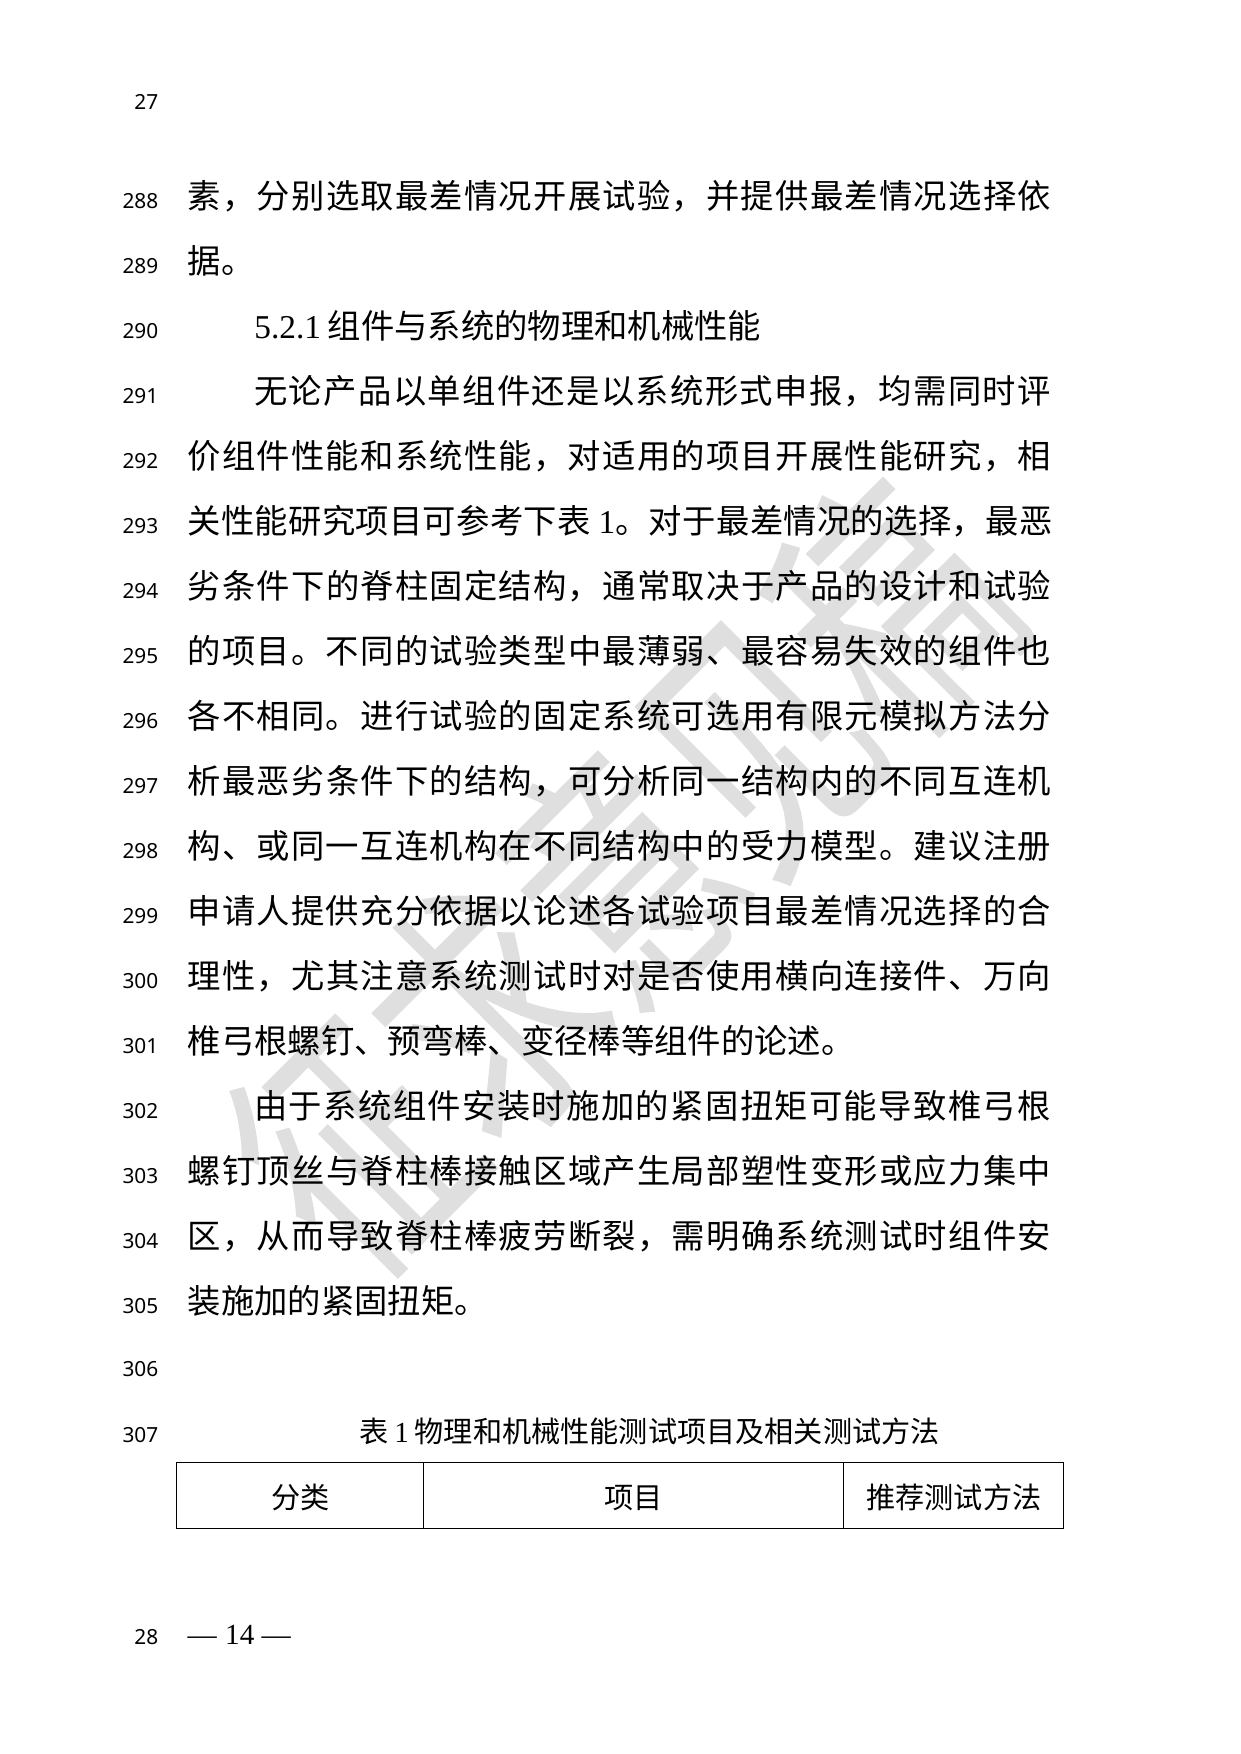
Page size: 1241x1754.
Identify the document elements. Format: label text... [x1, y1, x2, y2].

text 无论产品以单组件还是以系统形式申报，均需同时评价组件性能和系统性能，对适用的项目开展性能研究，相关性能研究项目可参考下表1。对于最差情况的选择，最恶劣条件下的脊柱固定结构，通常取决于产品的设计和试验的项目。不同的试验类型中最薄弱、最容易失效的组件也各不相同。进行试验的固定系统可选用有限元模拟方法分析最恶劣条件下的结构，可分析同一结构内的不同互连机构、或同一互连机构在不同结构中的受力模型。建议注册申请人提供充分依据以论述各试验项目最差情况选择的合理性，尤其注意系统测试时对是否使用横向连接件、万向椎弓根螺钉、预弯棒、变径棒等组件的论述。 [187, 357, 1053, 1072]
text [187, 162, 1053, 292]
text 表1物理和机械性能测试项目及相关测试方法 [187, 1397, 1053, 1462]
table_header 推荐测试方法 [844, 1463, 1063, 1528]
text 5.2.1组件与系统的物理和机械性能 [187, 292, 1053, 357]
table_header 项目 [424, 1463, 843, 1528]
table_header 分类 [177, 1463, 423, 1528]
text 由于系统组件安装时施加的紧固扭矩可能导致椎弓根螺钉顶丝与脊柱棒接触区域产生局部塑性变形或应力集中区，从而导致脊柱棒疲劳断裂，需明确系统测试时组件安装施加的紧固扭矩。 [187, 1072, 1053, 1332]
